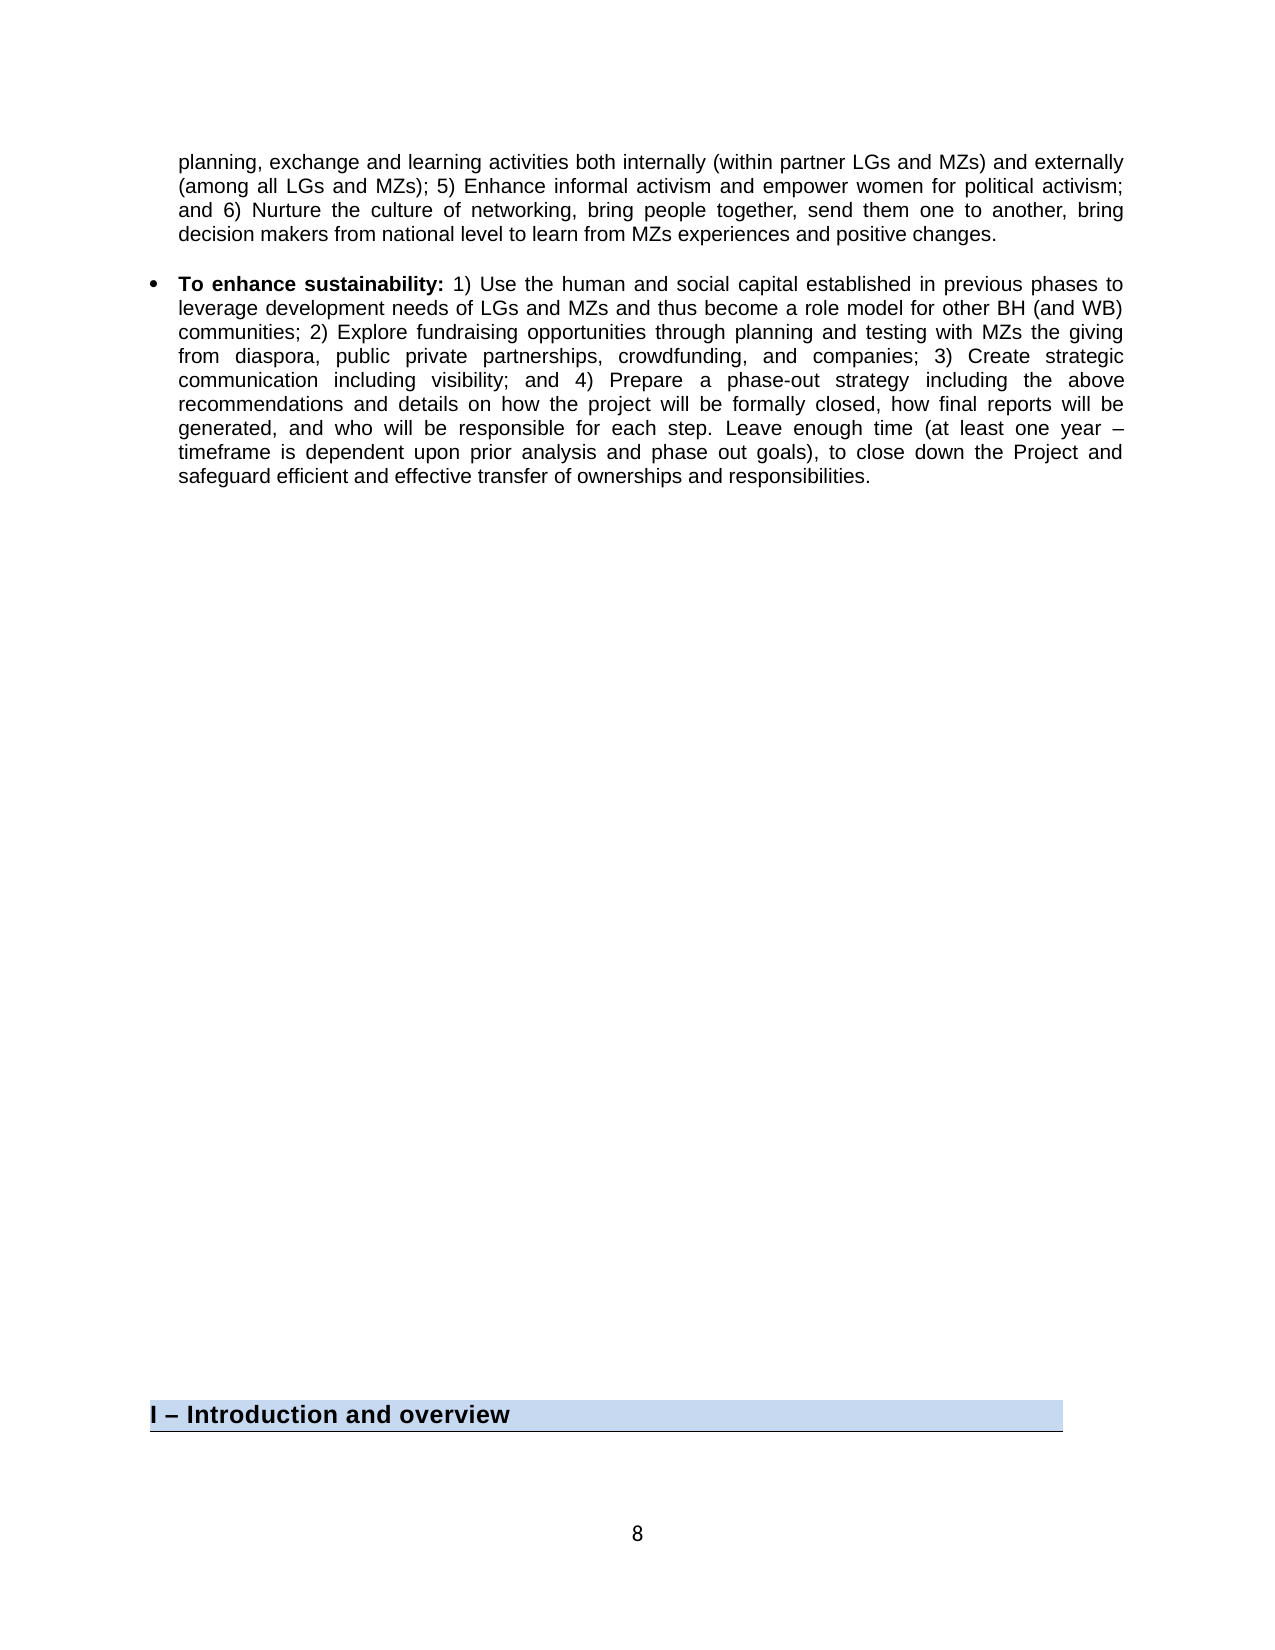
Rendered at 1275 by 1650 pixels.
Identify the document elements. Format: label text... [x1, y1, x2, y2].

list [150, 150, 1125, 246]
text I – Introduction and overview [150, 1400, 1063, 1431]
list To enhance sustainability: 1) Use the human and social capital established in previous phases to leverage development needs of LGs and MZs and thus become a role model for other BH (and WB) communities; 2) Explore fundraising opportunities through planning and testing with MZs the giving from diaspora, public private partnerships, crowdfunding, and companies; 3) Create strategic communication including visibility; and 4) Prepare a phase-out strategy including the above recommendations and details on how the project will be formally closed, how final reports will be generated, and who will be responsible for each step. Leave enough time (at least one year – timeframe is dependent upon prior analysis and phase out goals), to close down the Project and safeguard efficient and effective transfer of ownerships and responsibilities. [150, 272, 1125, 487]
